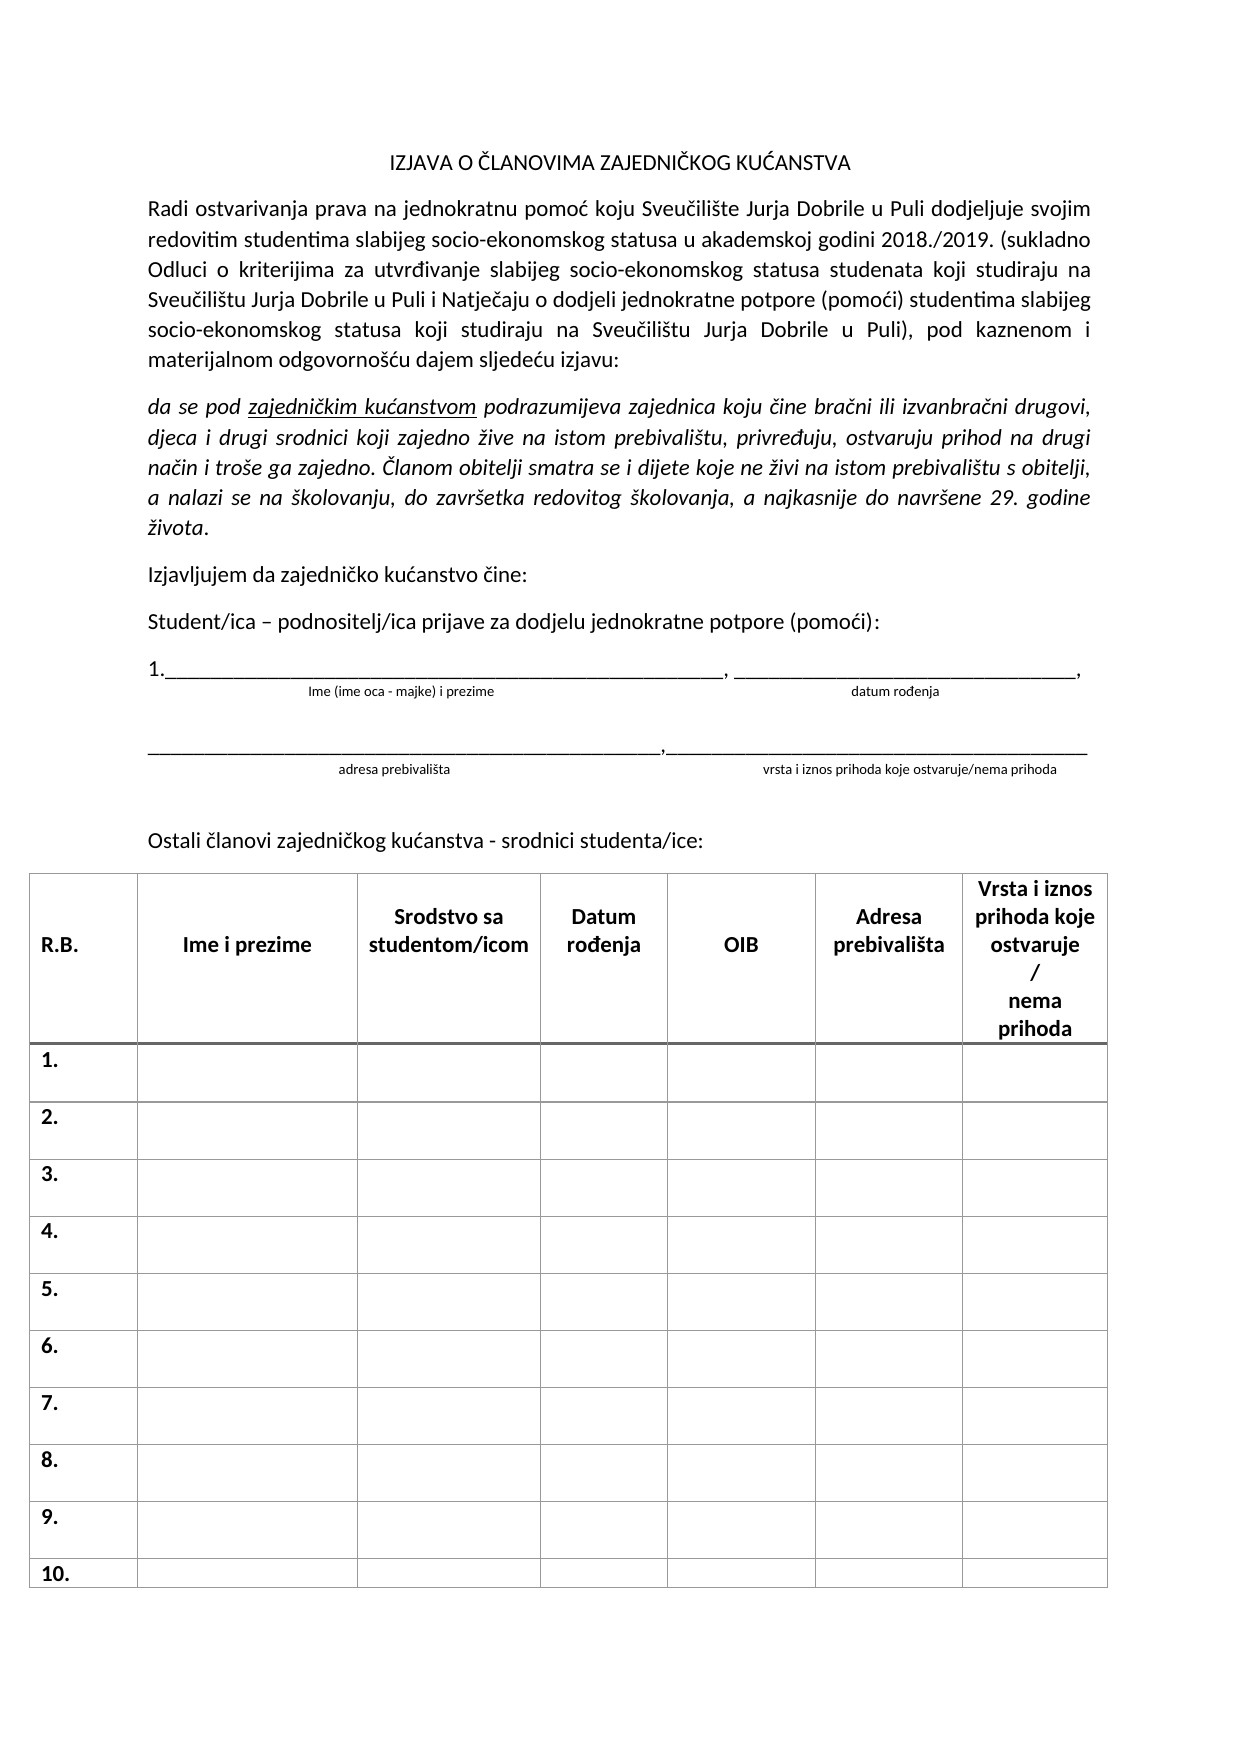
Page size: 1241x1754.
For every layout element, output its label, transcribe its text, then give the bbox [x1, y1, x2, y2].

table_cell [358, 1388, 540, 1444]
text _____________________________________________,_____________________________________ [148, 700, 1093, 758]
text Student/ica – podnositelj/ica prijave za dodjelu jednokratne potpore (pomoći): [148, 607, 1093, 635]
table_cell [138, 1045, 357, 1101]
table_cell [138, 1502, 357, 1558]
text 1._________________________________________________, ______________________________, [148, 654, 1093, 682]
table_cell [358, 1445, 540, 1501]
table_cell [963, 1559, 1107, 1587]
table_cell [541, 1045, 667, 1101]
table_cell [138, 1445, 357, 1501]
table_cell [358, 1217, 540, 1273]
table_cell [668, 1388, 815, 1444]
table_cell [963, 1331, 1107, 1387]
table_cell [541, 1331, 667, 1387]
table_cell [963, 1445, 1107, 1501]
text da se pod zajedničkim kućanstvom podrazumijeva zajednica koju čine bračni ili izvanbračni drugovi, djeca i drugi srodnici koji zajedno žive na istom prebivalištu, privređuju, ostvaruju prihod na drugi način i troše ga zajedno. Članom obitelji smatra se i dijete koje ne živi na istom prebivalištu s obitelji, a nalazi se na školovanju, do završetka redovitog školovanja, a najkasnije do navršene 29. godine života. [148, 392, 1093, 541]
table_header OIB [668, 874, 815, 1042]
table_cell [541, 1388, 667, 1444]
table_cell [138, 1103, 357, 1158]
table_cell [138, 1274, 357, 1330]
table_cell [138, 1217, 357, 1273]
table_cell [358, 1559, 540, 1587]
table_cell [668, 1274, 815, 1330]
table_cell 6. [30, 1331, 137, 1387]
table_cell [816, 1274, 962, 1330]
table_cell [963, 1160, 1107, 1216]
table_cell [358, 1502, 540, 1558]
table_cell 10. [30, 1559, 137, 1587]
table_cell [963, 1217, 1107, 1273]
table_cell [138, 1331, 357, 1387]
text Radi ostvarivanja prava na jednokratnu pomoć koju Sveučilište Jurja Dobrile u Puli dodjeljuje svojim redovitim studentima slabijeg socio-ekonomskog statusa u akademskoj godini 2018./2019. (sukladno Odluci o kriterijima za utvrđivanje slabijeg socio-ekonomskog statusa studenata koji studiraju na Sveučilištu Jurja Dobrile u Puli i Natječaju o dodjeli jednokratne potpore (pomoći) studentima slabijeg socio-ekonomskog statusa koji studiraju na Sveučilištu Jurja Dobrile u Puli), pod kaznenom i materijalnom odgovornošću dajem sljedeću izjavu: [148, 194, 1093, 373]
table_cell [358, 1274, 540, 1330]
table_cell 7. [30, 1388, 137, 1444]
table_cell 2. [30, 1103, 137, 1158]
table_cell [668, 1445, 815, 1501]
text Ime (ime oca - majke) i prezime datum rođenja [148, 682, 1093, 700]
table_cell [816, 1559, 962, 1587]
table_cell [358, 1160, 540, 1216]
table_cell [816, 1045, 962, 1101]
table_cell [541, 1217, 667, 1273]
table_cell [963, 1274, 1107, 1330]
table_header R.B. [30, 874, 137, 1042]
table_cell [138, 1559, 357, 1587]
table_header Datum rođenja [541, 874, 667, 1042]
table_cell [963, 1388, 1107, 1444]
text adresa prebivališta vrsta i iznos prihoda koje ostvaruje/nema prihoda [148, 760, 1093, 778]
table_cell [668, 1502, 815, 1558]
table_cell [668, 1217, 815, 1273]
table_header Adresa prebivališta [816, 874, 962, 1042]
text IZJAVA O ČLANOVIMA ZAJEDNIČKOG KUĆANSTVA [148, 148, 1093, 176]
table_cell [963, 1502, 1107, 1558]
table_cell [816, 1217, 962, 1273]
table_cell [816, 1331, 962, 1387]
table_cell 4. [30, 1217, 137, 1273]
table_cell [816, 1103, 962, 1158]
table_cell [668, 1331, 815, 1387]
table_header Ime i prezime [138, 874, 357, 1042]
table_cell [816, 1445, 962, 1501]
table_header Srodstvo sa studentom/icom [358, 874, 540, 1042]
table_cell 1. [30, 1045, 137, 1101]
table_cell [541, 1103, 667, 1158]
text Ostali članovi zajedničkog kućanstva - srodnici studenta/ice: [148, 826, 1093, 854]
table_cell [358, 1103, 540, 1158]
table_header Vrsta i iznos prihoda koje ostvaruje / nema prihoda [963, 874, 1107, 1042]
table_cell [541, 1502, 667, 1558]
table_cell 3. [30, 1160, 137, 1216]
table_cell [138, 1388, 357, 1444]
table_cell [668, 1045, 815, 1101]
table_cell [816, 1502, 962, 1558]
table_cell [541, 1274, 667, 1330]
table_cell [668, 1559, 815, 1587]
table_cell [816, 1388, 962, 1444]
table_cell [358, 1331, 540, 1387]
table_cell [668, 1160, 815, 1216]
table_cell [963, 1045, 1107, 1101]
text Izjavljujem da zajedničko kućanstvo čine: [148, 560, 1093, 588]
table_cell 5. [30, 1274, 137, 1330]
table_cell [358, 1045, 540, 1101]
table_cell 8. [30, 1445, 137, 1501]
table_cell [541, 1160, 667, 1216]
table_cell 9. [30, 1502, 137, 1558]
table_cell [541, 1445, 667, 1501]
table_cell [541, 1559, 667, 1587]
table_cell [138, 1160, 357, 1216]
table_cell [963, 1103, 1107, 1158]
table_cell [668, 1103, 815, 1158]
table_cell [816, 1160, 962, 1216]
